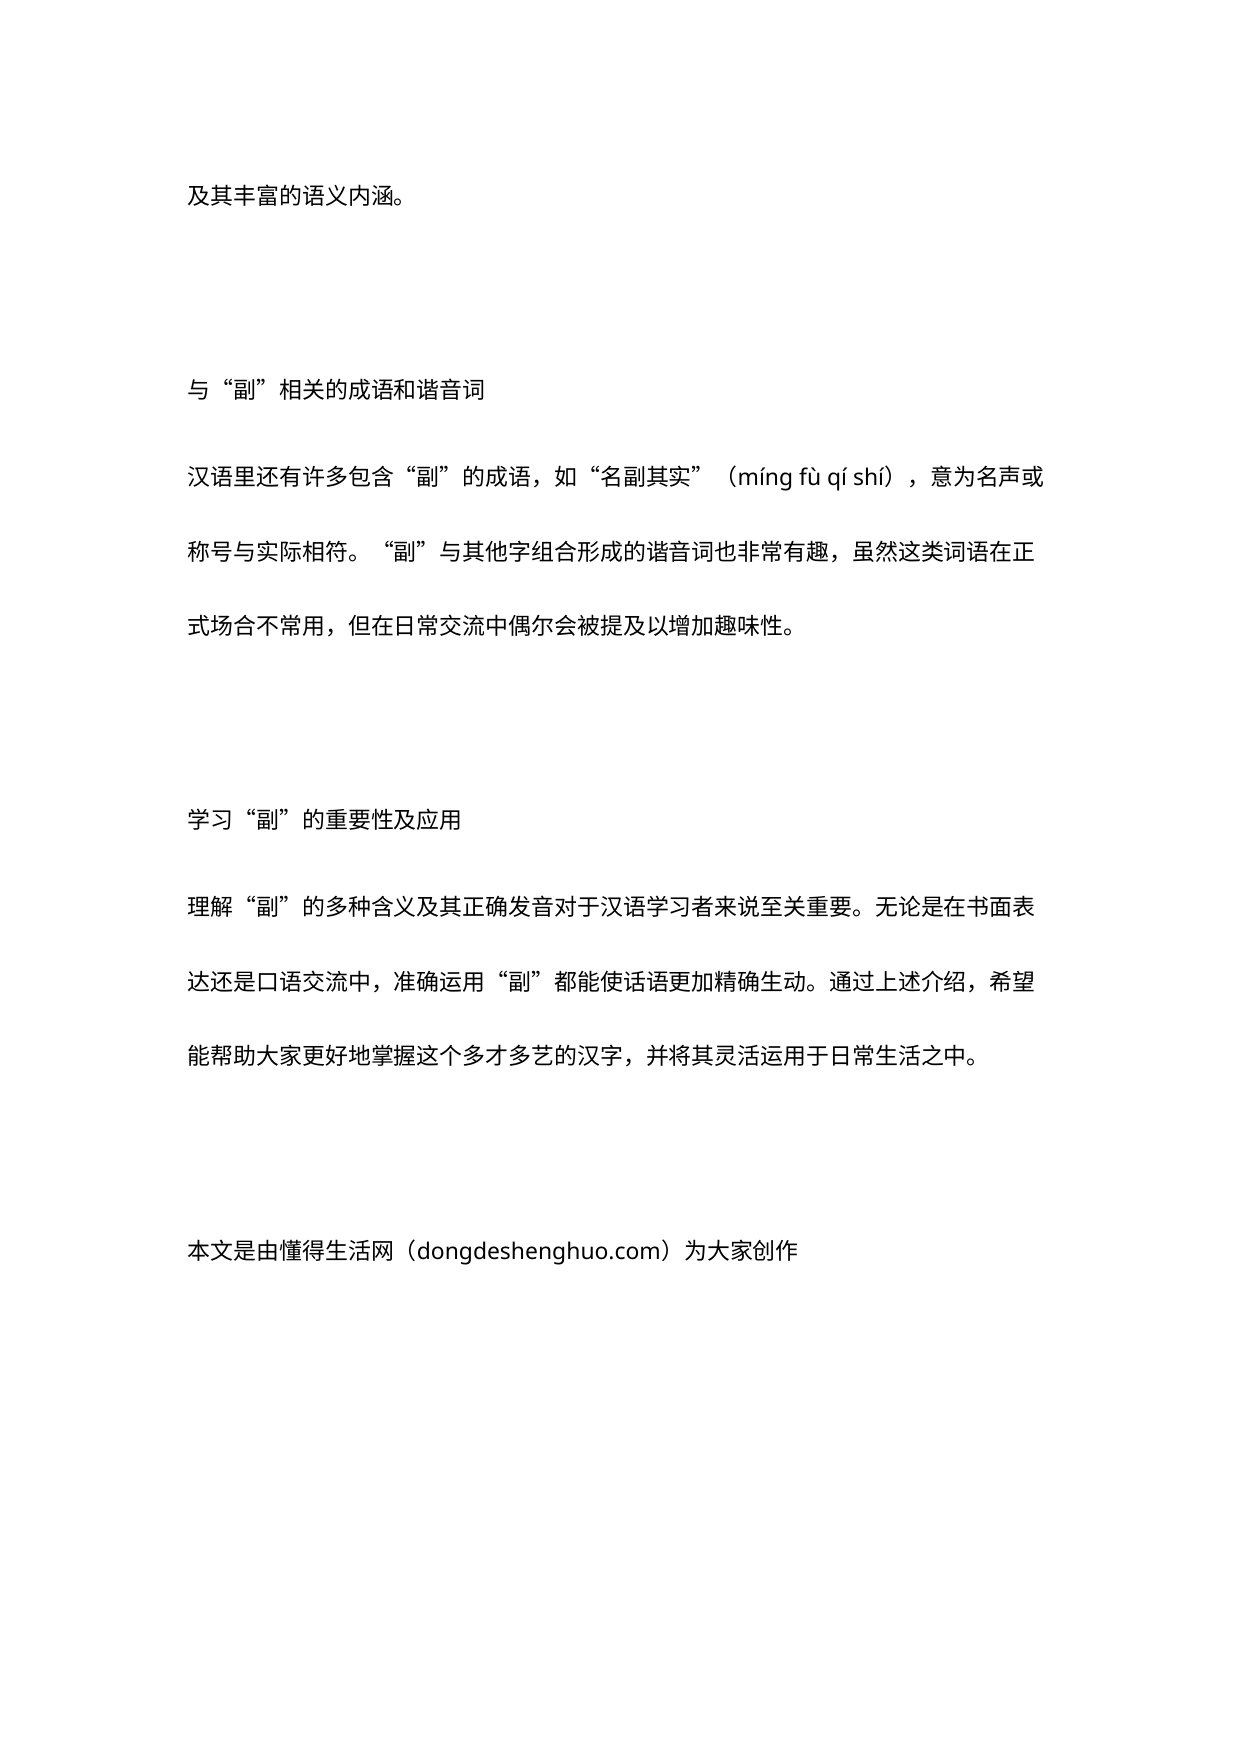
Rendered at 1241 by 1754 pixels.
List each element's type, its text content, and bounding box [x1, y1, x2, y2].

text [187, 162, 1053, 227]
text 汉语里还有许多包含“副”的成语，如“名副其实”（míng fù qí shí），意为名声或称号与实际相符。“副”与其他字组合形成的谐音词也非常有趣，虽然这类词语在正式场合不常用，但在日常交流中偶尔会被提及以增加趣味性。 [187, 443, 1053, 657]
text 本文是由懂得生活网（dongdeshenghuo.com）为大家创作 [187, 1217, 1053, 1282]
text 学习“副”的重要性及应用 [187, 786, 1053, 851]
text 理解“副”的多种含义及其正确发音对于汉语学习者来说至关重要。无论是在书面表达还是口语交流中，准确运用“副”都能使话语更加精确生动。通过上述介绍，希望能帮助大家更好地掌握这个多才多艺的汉字，并将其灵活运用于日常生活之中。 [187, 873, 1053, 1087]
text 与“副”相关的成语和谐音词 [187, 356, 1053, 421]
